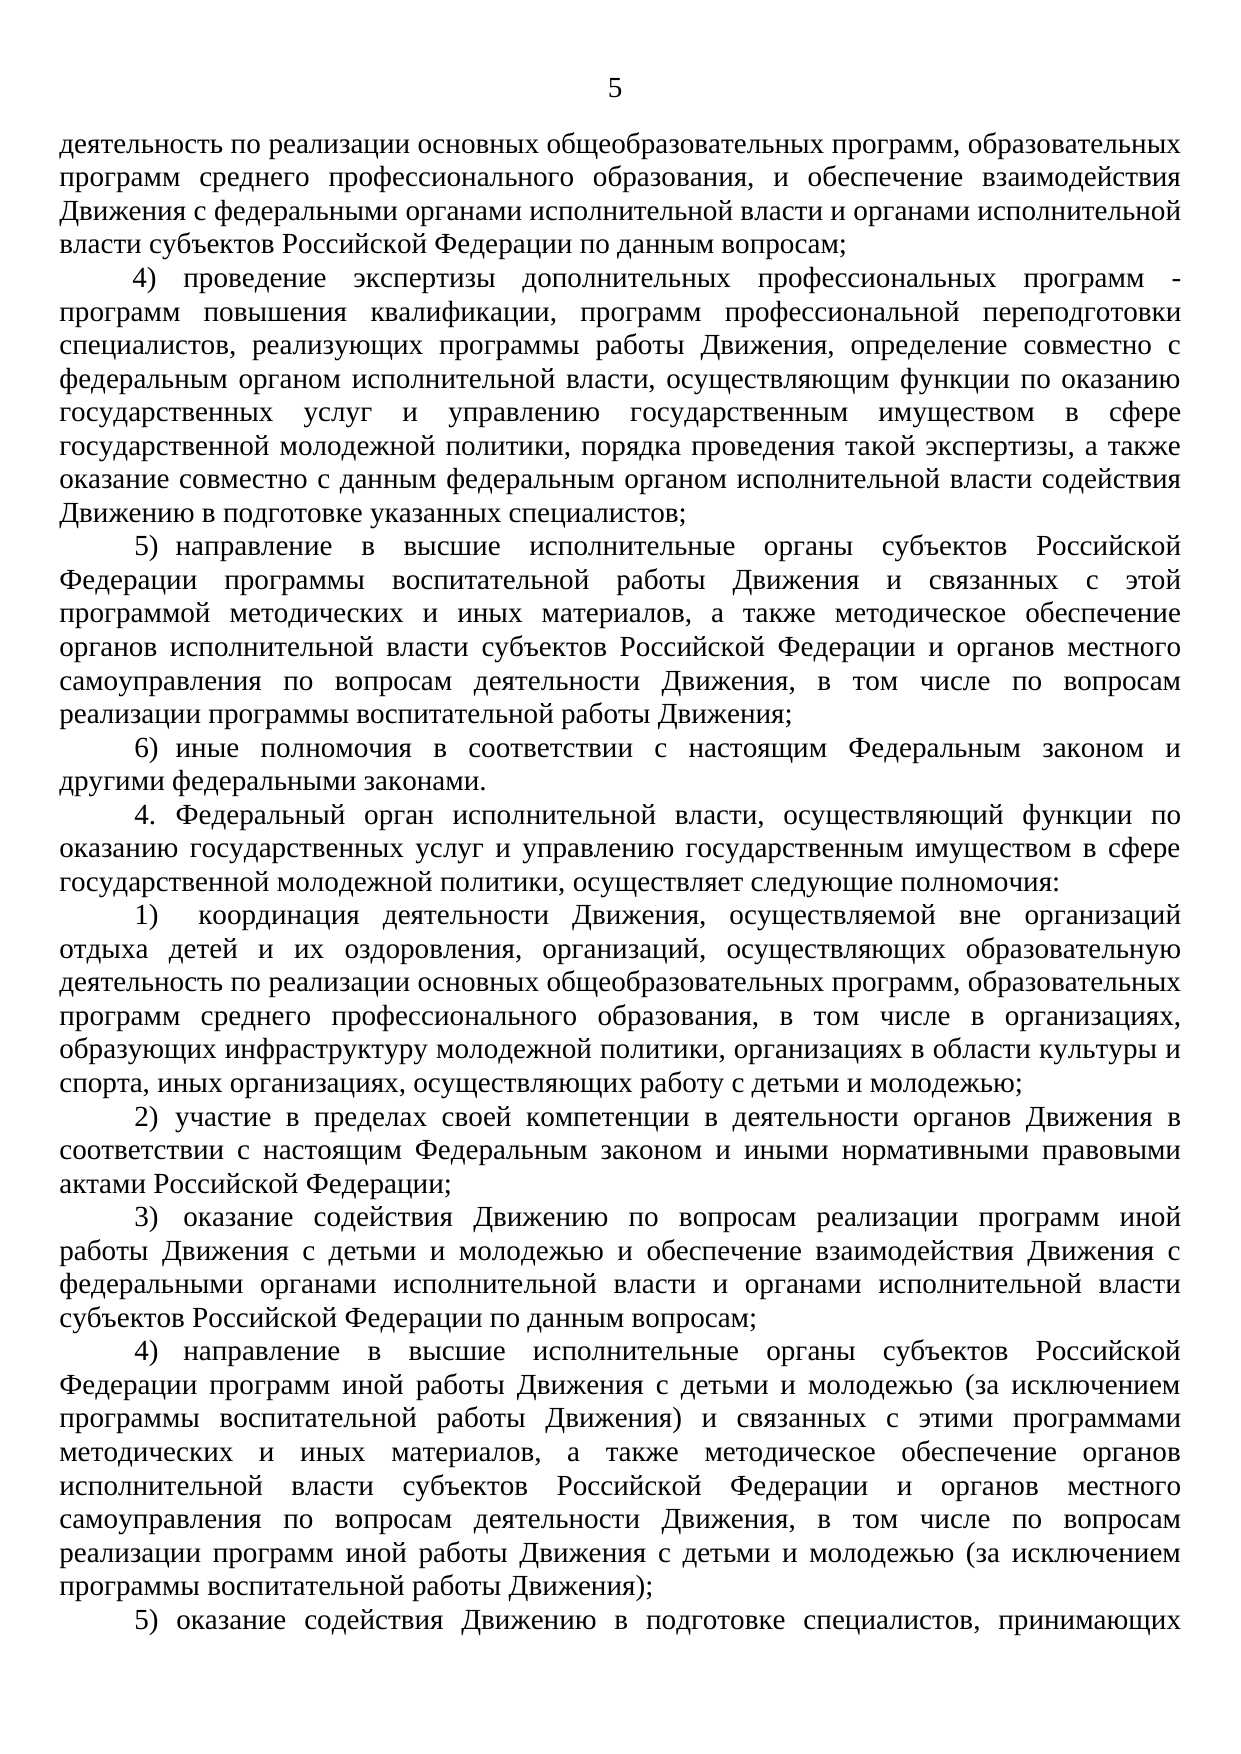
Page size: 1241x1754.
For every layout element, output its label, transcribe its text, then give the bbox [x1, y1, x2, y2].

list направление в высшие исполнительные органы субъектов Российской Федерации программы воспитательной работы Движения и связанных с этой программой методических и иных материалов, а также методическое обеспечение органов исполнительной власти субъектов Российской Федерации и органов местного самоуправления по вопросам деятельности Движения, в том числе по вопросам реализации программы воспитательной работы Движения; [59, 528, 1182, 730]
list направление в высшие исполнительные органы субъектов Российской Федерации программ иной работы Движения с детьми и молодежью (за исключением программы воспитательной работы Движения) и связанных с этими программами методических и иных материалов, а также методическое обеспечение органов исполнительной власти субъектов Российской Федерации и органов местного самоуправления по вопросам деятельности Движения, в том числе по вопросам реализации программ иной работы Движения с детьми и молодежью (за исключением программы воспитательной работы Движения); [59, 1333, 1182, 1602]
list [59, 1602, 1182, 1635]
list Федеральный орган исполнительной власти, осуществляющий функции по оказанию государственных услуг и управлению государственным имуществом в сфере государственной молодежной политики, осуществляет следующие полномочия: [59, 797, 1182, 897]
list иные полномочия в соответствии с настоящим Федеральным законом и другими федеральными законами. [59, 730, 1182, 797]
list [59, 126, 1182, 260]
list координация деятельности Движения, осуществляемой вне организаций отдыха детей и их оздоровления, организаций, осуществляющих образовательную деятельность по реализации основных общеобразовательных программ, образовательных программ среднего профессионального образования, в том числе в организациях, образующих инфраструктуру молодежной политики, организациях в области культуры и спорта, иных организациях, осуществляющих работу с детьми и молодежью; [59, 897, 1182, 1099]
list проведение экспертизы дополнительных профессиональных программ - программ повышения квалификации, программ профессиональной переподготовки специалистов, реализующих программы работы Движения, определение совместно с федеральным органом исполнительной власти, осуществляющим функции по оказанию государственных услуг и управлению государственным имуществом в сфере государственной молодежной политики, порядка проведения такой экспертизы, а также оказание совместно с данным федеральным органом исполнительной власти содействия Движению в подготовке указанных специалистов; [59, 260, 1182, 528]
list участие в пределах своей компетенции в деятельности органов Движения в соответствии с настоящим Федеральным законом и иными нормативными правовыми актами Российской Федерации; [59, 1099, 1182, 1199]
list оказание содействия Движению по вопросам реализации программ иной работы Движения с детьми и молодежью и обеспечение взаимодействия Движения с федеральными органами исполнительной власти и органами исполнительной власти субъектов Российской Федерации по данным вопросам; [59, 1199, 1182, 1333]
